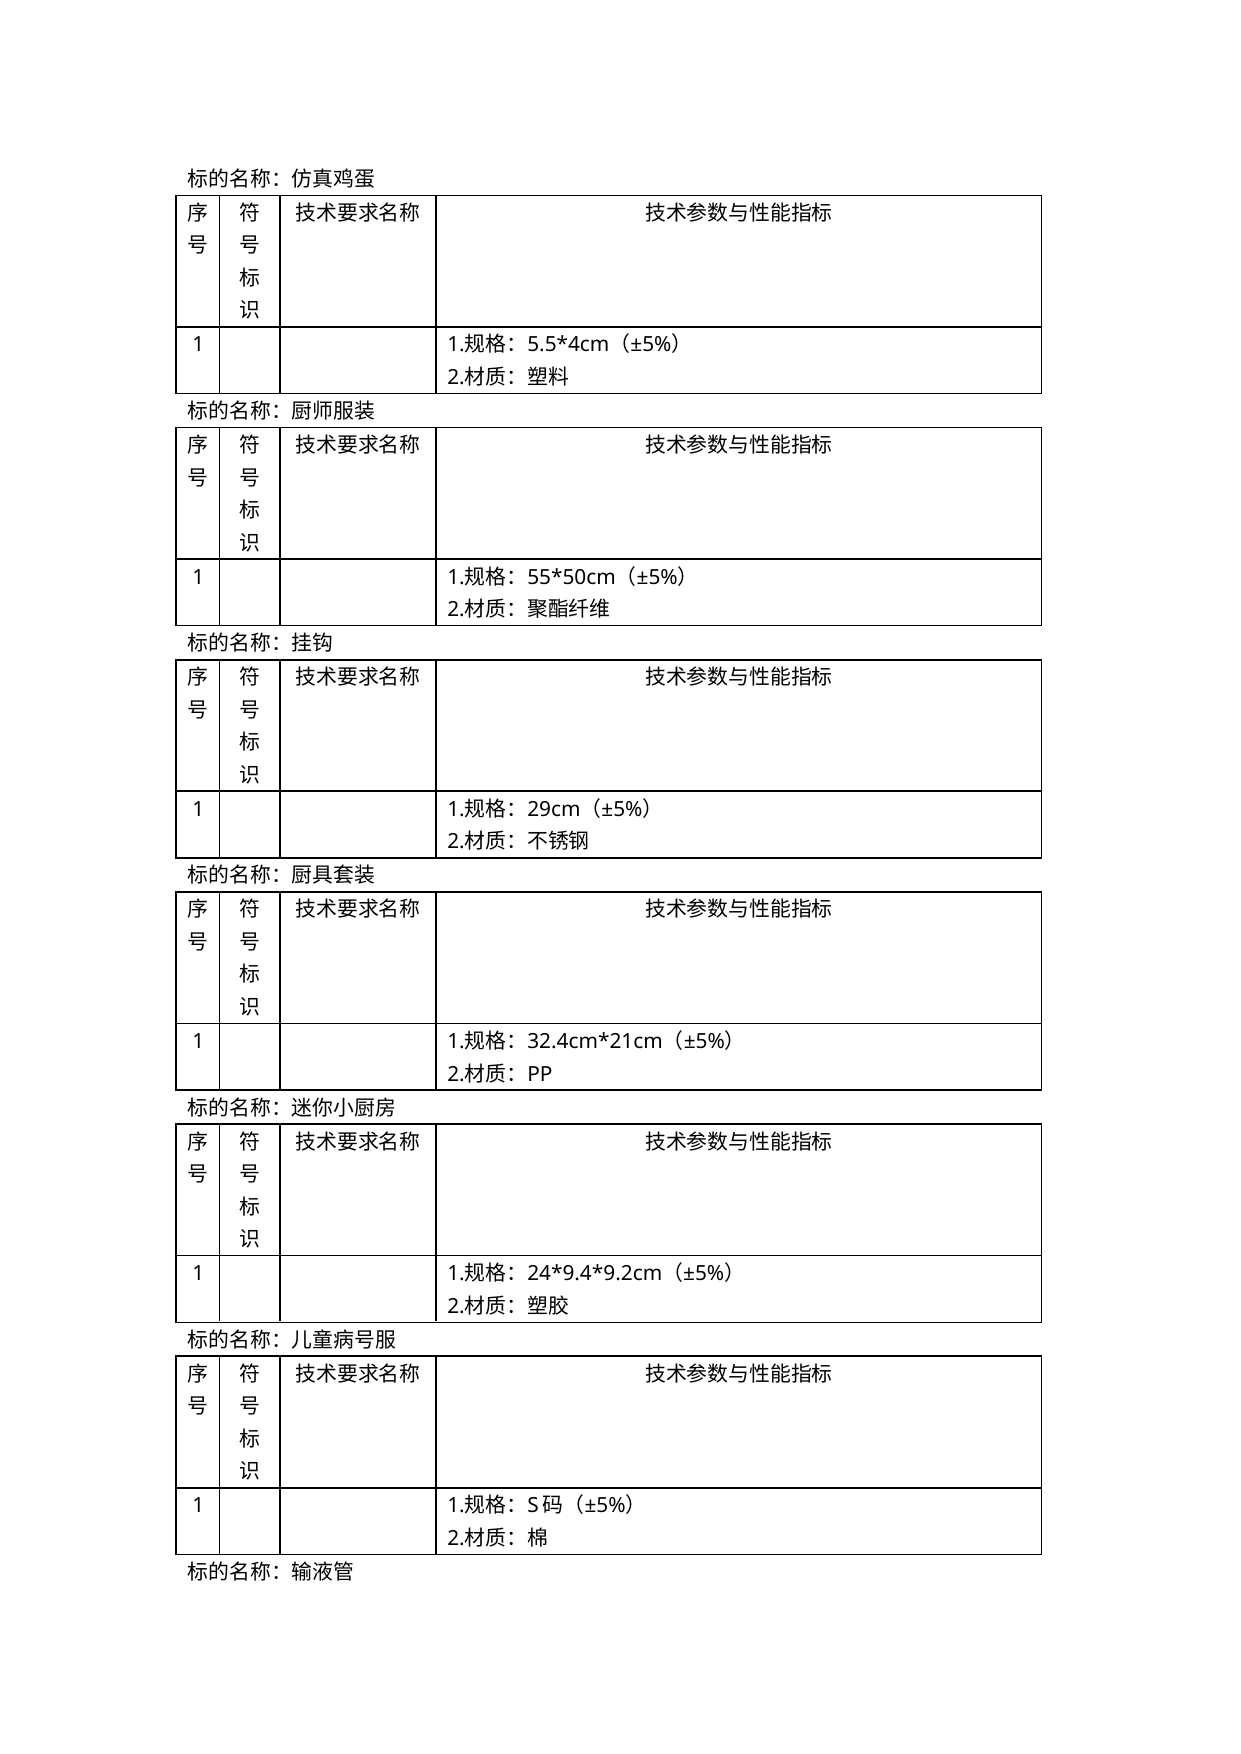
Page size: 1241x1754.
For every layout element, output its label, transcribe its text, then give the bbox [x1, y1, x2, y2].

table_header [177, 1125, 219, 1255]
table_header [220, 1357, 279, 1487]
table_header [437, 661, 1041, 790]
text 标的名称：儿童病号服 [187, 1323, 1053, 1355]
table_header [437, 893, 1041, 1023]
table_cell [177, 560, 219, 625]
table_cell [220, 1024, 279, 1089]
text 标的名称：挂钩 [187, 626, 1053, 659]
text 标的名称：迷你小厨房 [187, 1091, 1053, 1123]
text 标的名称：厨师服装 [187, 394, 1053, 427]
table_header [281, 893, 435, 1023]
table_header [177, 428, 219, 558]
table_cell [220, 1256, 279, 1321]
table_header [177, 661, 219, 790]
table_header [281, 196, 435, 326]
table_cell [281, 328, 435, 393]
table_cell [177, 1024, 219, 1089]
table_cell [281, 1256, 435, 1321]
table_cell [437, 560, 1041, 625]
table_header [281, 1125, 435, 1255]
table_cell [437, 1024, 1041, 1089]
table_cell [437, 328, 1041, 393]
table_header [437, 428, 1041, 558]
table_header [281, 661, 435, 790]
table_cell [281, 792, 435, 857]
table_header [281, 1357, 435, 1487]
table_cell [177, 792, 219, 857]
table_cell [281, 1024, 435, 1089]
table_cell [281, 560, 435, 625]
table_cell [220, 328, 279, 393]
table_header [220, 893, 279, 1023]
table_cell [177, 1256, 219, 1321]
text 标的名称：厨具套装 [187, 858, 1053, 891]
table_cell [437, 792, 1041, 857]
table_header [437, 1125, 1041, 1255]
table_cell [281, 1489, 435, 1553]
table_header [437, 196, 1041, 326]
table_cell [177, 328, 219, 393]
text 标的名称：仿真鸡蛋 [187, 162, 1053, 194]
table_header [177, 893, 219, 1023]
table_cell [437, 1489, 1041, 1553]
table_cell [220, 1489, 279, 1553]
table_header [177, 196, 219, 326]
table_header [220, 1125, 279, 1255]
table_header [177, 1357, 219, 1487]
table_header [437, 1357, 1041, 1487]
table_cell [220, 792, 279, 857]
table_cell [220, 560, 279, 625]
text 标的名称：输液管 [187, 1555, 1053, 1588]
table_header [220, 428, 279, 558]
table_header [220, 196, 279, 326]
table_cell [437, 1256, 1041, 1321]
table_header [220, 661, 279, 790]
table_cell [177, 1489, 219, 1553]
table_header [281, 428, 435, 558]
